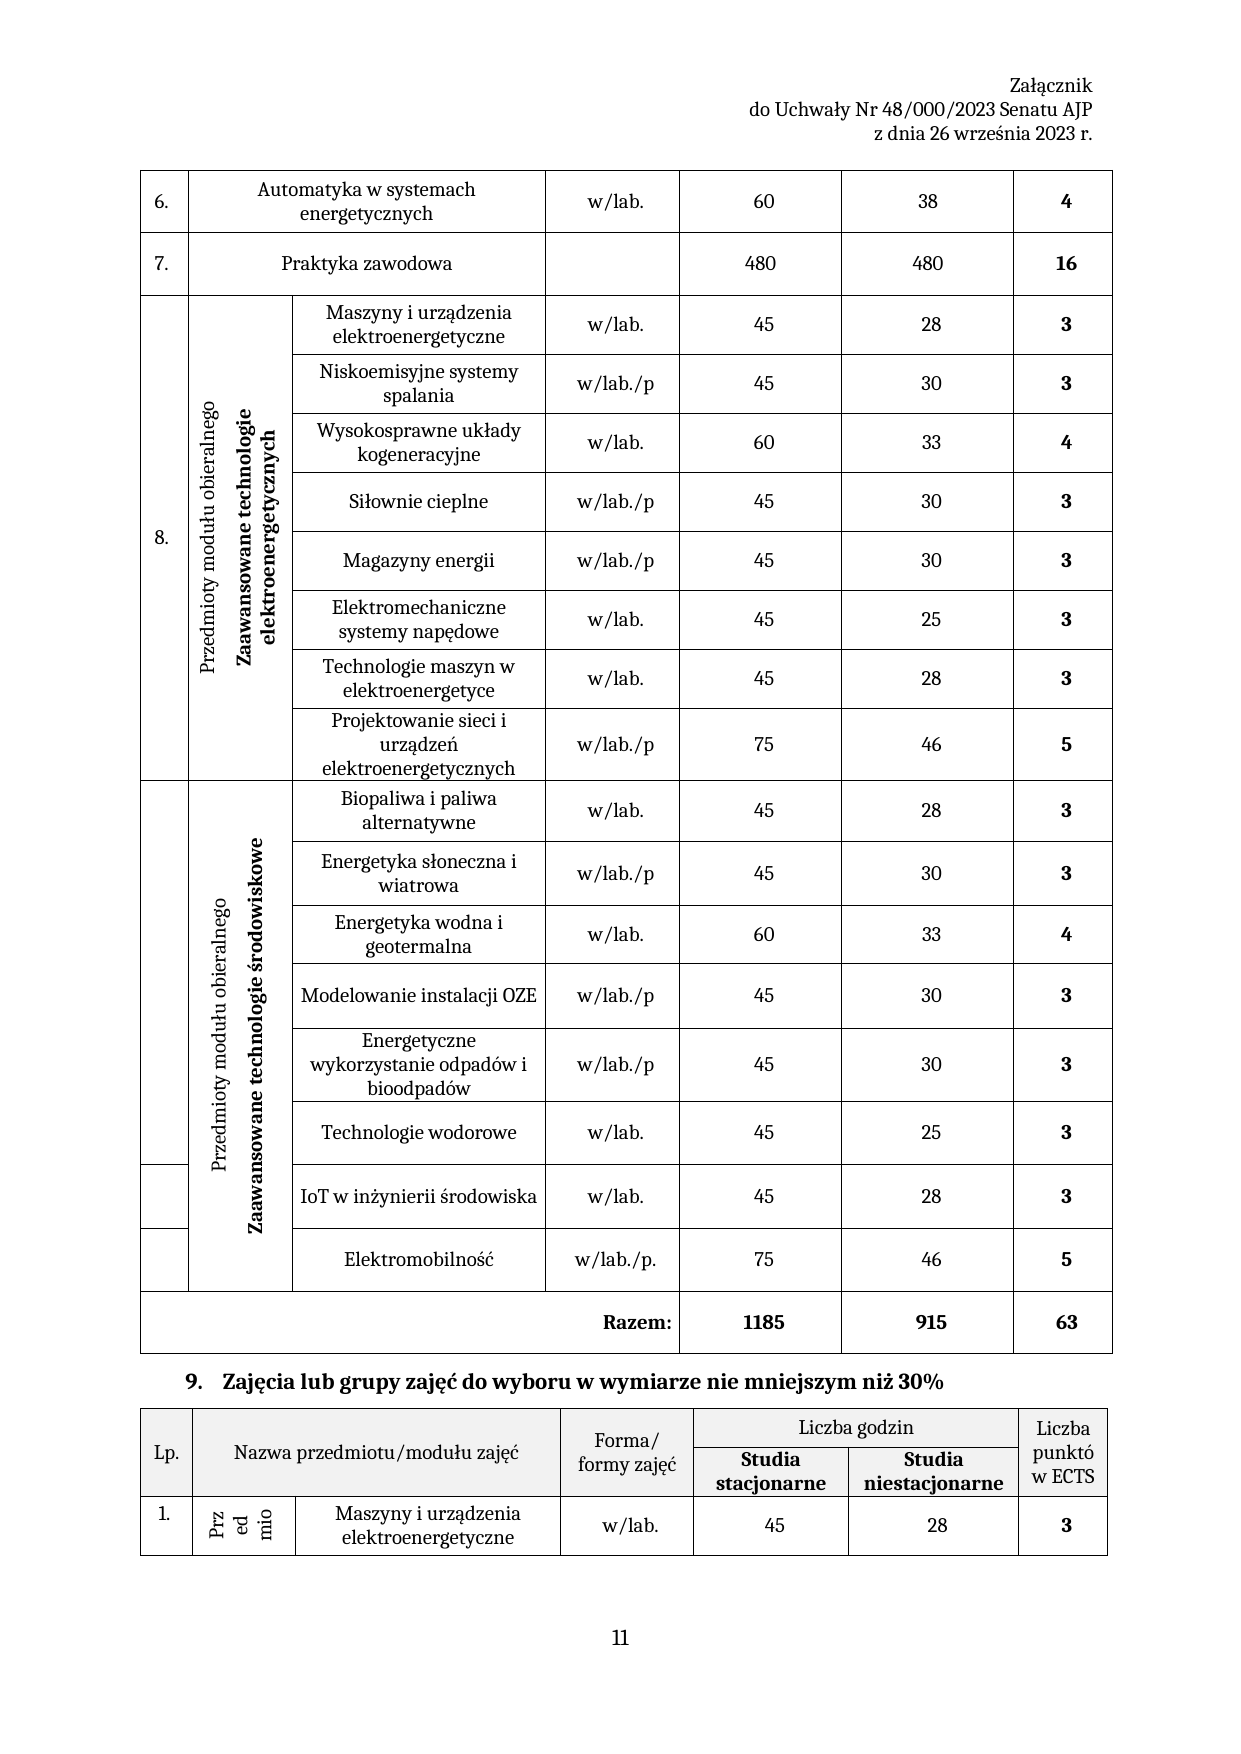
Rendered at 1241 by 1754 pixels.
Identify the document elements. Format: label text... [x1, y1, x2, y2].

table_cell 45 [680, 1029, 841, 1101]
table_cell 480 [680, 233, 841, 295]
table_cell w/lab. [561, 1497, 693, 1554]
table_cell 1185 [680, 1292, 841, 1353]
table_cell Energetyka słoneczna i wiatrowa [293, 842, 545, 905]
table_cell 28 [842, 781, 1013, 841]
table_header Forma/ formy zajęć [561, 1409, 693, 1496]
table_cell Siłownie cieplne [293, 473, 545, 531]
table_cell 25 [842, 1102, 1013, 1164]
table_cell 45 [680, 842, 841, 905]
table_cell [546, 233, 679, 295]
table_header Lp. [141, 1409, 192, 1496]
table_cell 16 [1014, 233, 1112, 295]
table_cell 30 [842, 355, 1013, 413]
table_cell 30 [842, 964, 1013, 1028]
table_cell 28 [849, 1497, 1018, 1554]
table_cell 75 [680, 709, 841, 780]
table_cell Wysokosprawne układy kogeneracyjne [293, 414, 545, 472]
table_cell 28 [842, 296, 1013, 354]
table_cell w/lab./p [546, 964, 679, 1028]
table_header Liczba punktów ECTS [1019, 1409, 1107, 1496]
table_cell Technologie maszyn w elektroenergetyce [293, 650, 545, 707]
table_cell [141, 296, 188, 780]
table_cell 63 [1014, 1292, 1112, 1353]
table_cell w/lab. [546, 414, 679, 472]
table_cell w/lab. [546, 296, 679, 354]
table_cell Praktyka zawodowa [189, 233, 545, 295]
table_cell 5 [1014, 709, 1112, 780]
table_cell 3 [1014, 355, 1112, 413]
table_cell w/lab./p [546, 473, 679, 531]
table_cell Maszyny i urządzenia elektroenergetyczne [296, 1497, 560, 1554]
table_cell 3 [1014, 842, 1112, 905]
table_cell 3 [1014, 1165, 1112, 1227]
table_cell 60 [680, 414, 841, 472]
table_cell w/lab./p. [546, 1229, 679, 1291]
table_cell IoT w inżynierii środowiska [293, 1165, 545, 1227]
table_cell 45 [680, 591, 841, 648]
table_cell Razem: [141, 1292, 679, 1353]
table_cell Technologie wodorowe [293, 1102, 545, 1164]
table_cell 3 [1014, 1102, 1112, 1164]
table_cell 45 [680, 355, 841, 413]
table_cell 30 [842, 842, 1013, 905]
table_cell 46 [842, 709, 1013, 780]
table_cell w/lab./p [546, 1029, 679, 1101]
table_cell 4 [1014, 171, 1112, 232]
table_cell [141, 1229, 188, 1291]
table_cell 28 [842, 1165, 1013, 1227]
table_cell 3 [1014, 964, 1112, 1028]
table_cell 30 [842, 1029, 1013, 1101]
table_cell 45 [680, 1102, 841, 1164]
table_cell [141, 233, 188, 295]
table_cell Niskoemisyjne systemy spalania [293, 355, 545, 413]
table_cell 33 [842, 414, 1013, 472]
table_header Nazwa przedmiotu/modułu zajęć [193, 1409, 560, 1496]
table_cell Projektowanie sieci i urządzeń elektroenergetycznych [293, 709, 545, 780]
table_cell 480 [842, 233, 1013, 295]
table_cell 3 [1019, 1497, 1107, 1554]
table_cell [193, 1497, 295, 1554]
table_cell Modelowanie instalacji OZE [293, 964, 545, 1028]
table_cell Przedmioty modułu obieralnego Zaawansowane technologie elektroenergetycznych [189, 296, 292, 780]
table_cell 45 [680, 296, 841, 354]
table_cell 30 [842, 532, 1013, 589]
table_cell w/lab. [546, 650, 679, 707]
table_cell 60 [680, 906, 841, 963]
table_cell Biopaliwa i paliwa alternatywne [293, 781, 545, 841]
table_cell 45 [694, 1497, 848, 1554]
table_cell w/lab. [546, 171, 679, 232]
table_cell Studia stacjonarne [694, 1448, 848, 1496]
table_cell 3 [1014, 591, 1112, 648]
table_cell 4 [1014, 414, 1112, 472]
table_cell 46 [842, 1229, 1013, 1291]
table_cell w/lab. [546, 591, 679, 648]
table_cell Elektromobilność [293, 1229, 545, 1291]
table_cell w/lab./p [546, 842, 679, 905]
list Zajęcia lub grupy zajęć do wyboru w wymiarze nie mniejszym niż 30% [185, 1369, 1092, 1395]
table_cell 3 [1014, 532, 1112, 589]
table_cell 45 [680, 650, 841, 707]
table_cell Elektromechaniczne systemy napędowe [293, 591, 545, 648]
table_cell Energetyka wodna i geotermalna [293, 906, 545, 963]
table_cell [141, 781, 188, 1164]
table_cell 33 [842, 906, 1013, 963]
table_cell Przedmioty modułu obieralnego Zaawansowane technologie środowiskowe [189, 781, 292, 1291]
table_cell 3 [1014, 781, 1112, 841]
table_cell 28 [842, 650, 1013, 707]
table_cell 5 [1014, 1229, 1112, 1291]
table_cell 25 [842, 591, 1013, 648]
table_cell 30 [842, 473, 1013, 531]
table_cell 38 [842, 171, 1013, 232]
table_cell 3 [1014, 1029, 1112, 1101]
table_cell 45 [680, 781, 841, 841]
table_cell 60 [680, 171, 841, 232]
table_header Liczba godzin [694, 1409, 1018, 1447]
table_cell [141, 1165, 188, 1227]
table_cell 45 [680, 1165, 841, 1227]
table_cell 3 [1014, 296, 1112, 354]
table_cell [141, 171, 188, 232]
table_cell w/lab. [546, 1165, 679, 1227]
table_cell w/lab. [546, 1102, 679, 1164]
table_cell w/lab. [546, 781, 679, 841]
table_cell 45 [680, 532, 841, 589]
table_cell Automatyka w systemach energetycznych [189, 171, 545, 232]
table_cell w/lab./p [546, 355, 679, 413]
table_cell Energetyczne wykorzystanie odpadów i bioodpadów [293, 1029, 545, 1101]
table_cell w/lab./p [546, 532, 679, 589]
table_cell w/lab./p [546, 709, 679, 780]
table_cell 45 [680, 473, 841, 531]
table_cell Studia niestacjonarne [849, 1448, 1018, 1496]
table_cell Magazyny energii [293, 532, 545, 589]
table_cell 45 [680, 964, 841, 1028]
table_cell 4 [1014, 906, 1112, 963]
table_cell 3 [1014, 473, 1112, 531]
table_cell Maszyny i urządzenia elektroenergetyczne [293, 296, 545, 354]
table_cell [141, 1497, 192, 1554]
table_cell 915 [842, 1292, 1013, 1353]
table_cell 75 [680, 1229, 841, 1291]
table_cell w/lab. [546, 906, 679, 963]
table_cell 3 [1014, 650, 1112, 707]
